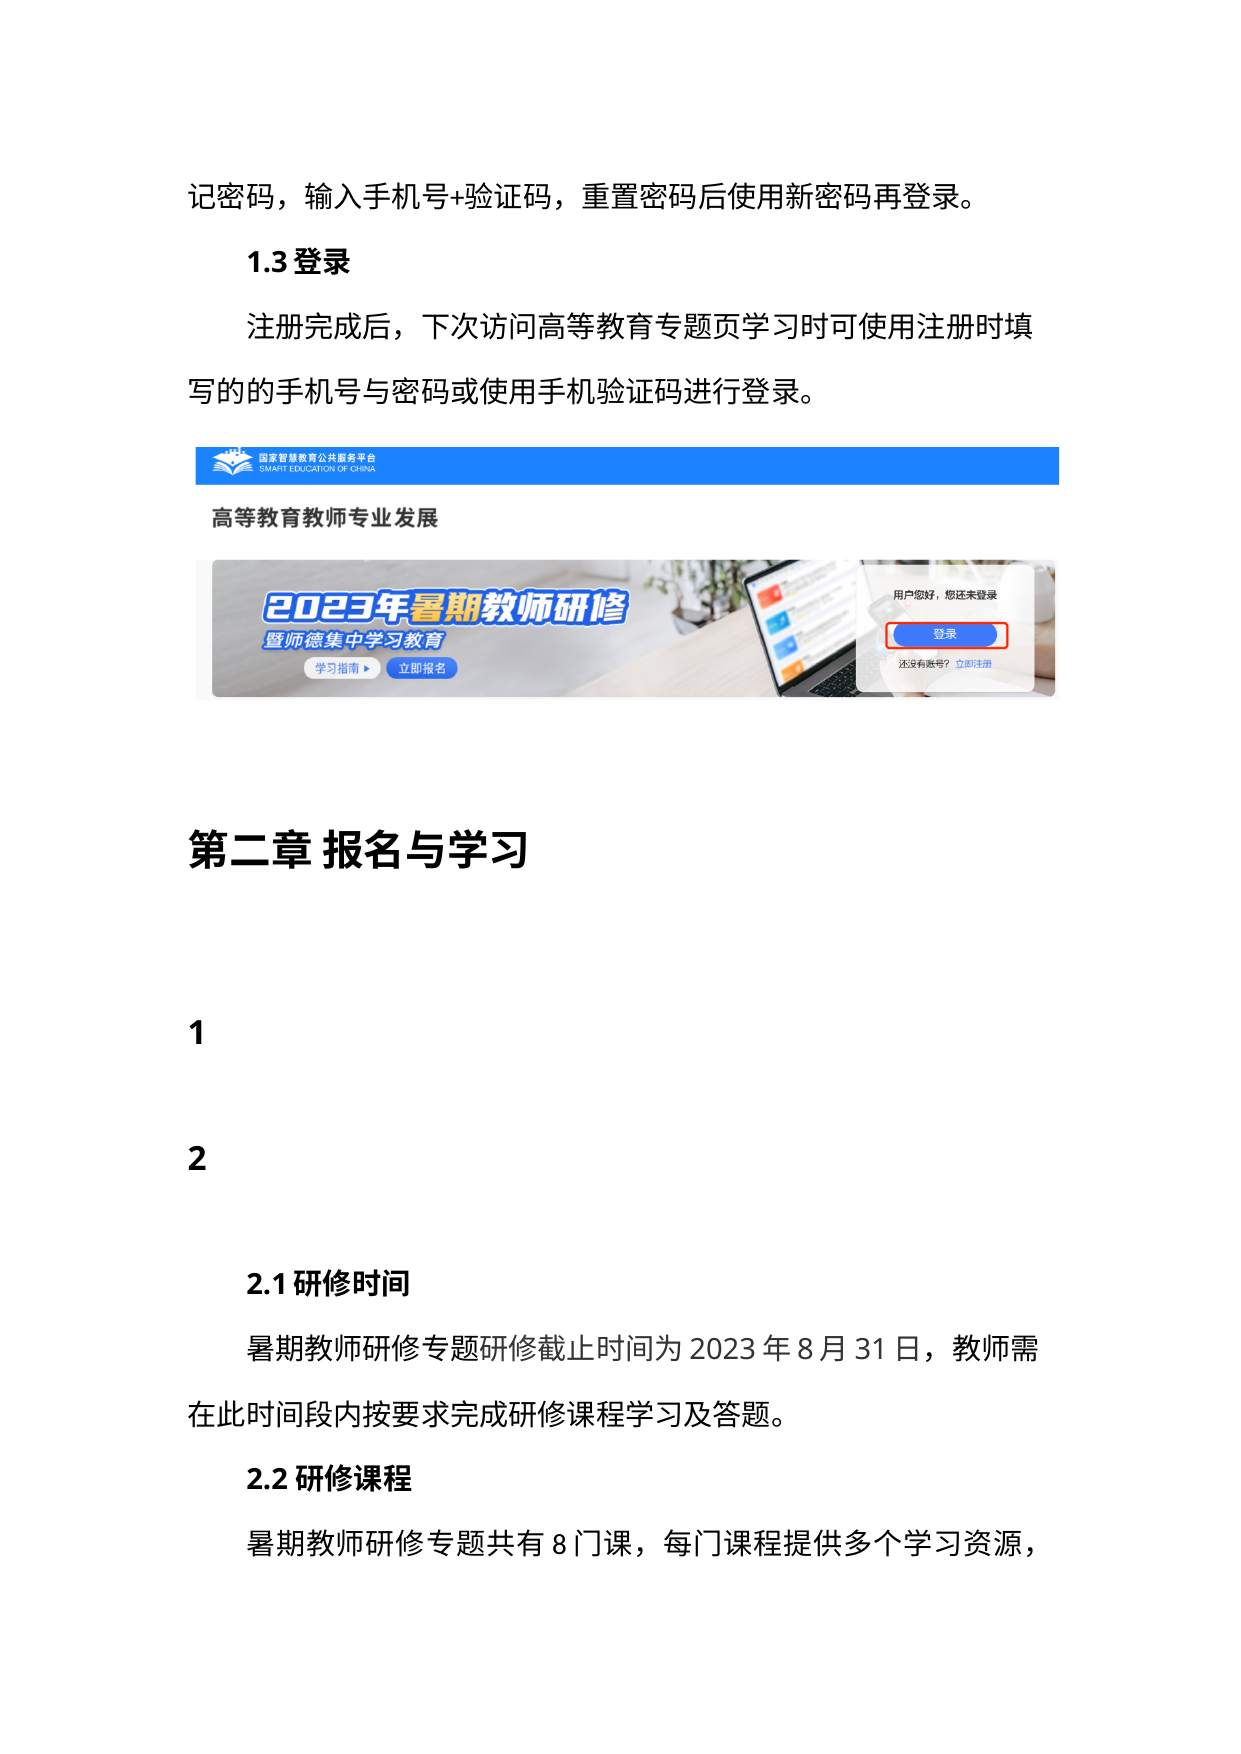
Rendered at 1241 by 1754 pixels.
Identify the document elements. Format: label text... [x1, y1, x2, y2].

subtitle 2.2 研修课程 [187, 1445, 1053, 1510]
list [187, 162, 1053, 227]
subtitle 第二章 报名与学习 [187, 815, 1053, 880]
text 暑期教师研修专题研修截止时间为2023年8月31日，教师需在此时间段内按要求完成研修课程学习及答题。 [187, 1315, 1053, 1445]
subtitle 1.3登录 [187, 227, 1053, 292]
text 注册完成后，下次访问高等教育专题页学习时可使用注册时填写的的手机号与密码或使用手机验证码进行登录。 [187, 292, 1053, 422]
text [187, 1510, 1053, 1575]
subtitle 2.1研修时间 [187, 1250, 1053, 1315]
picture [195, 447, 1060, 700]
